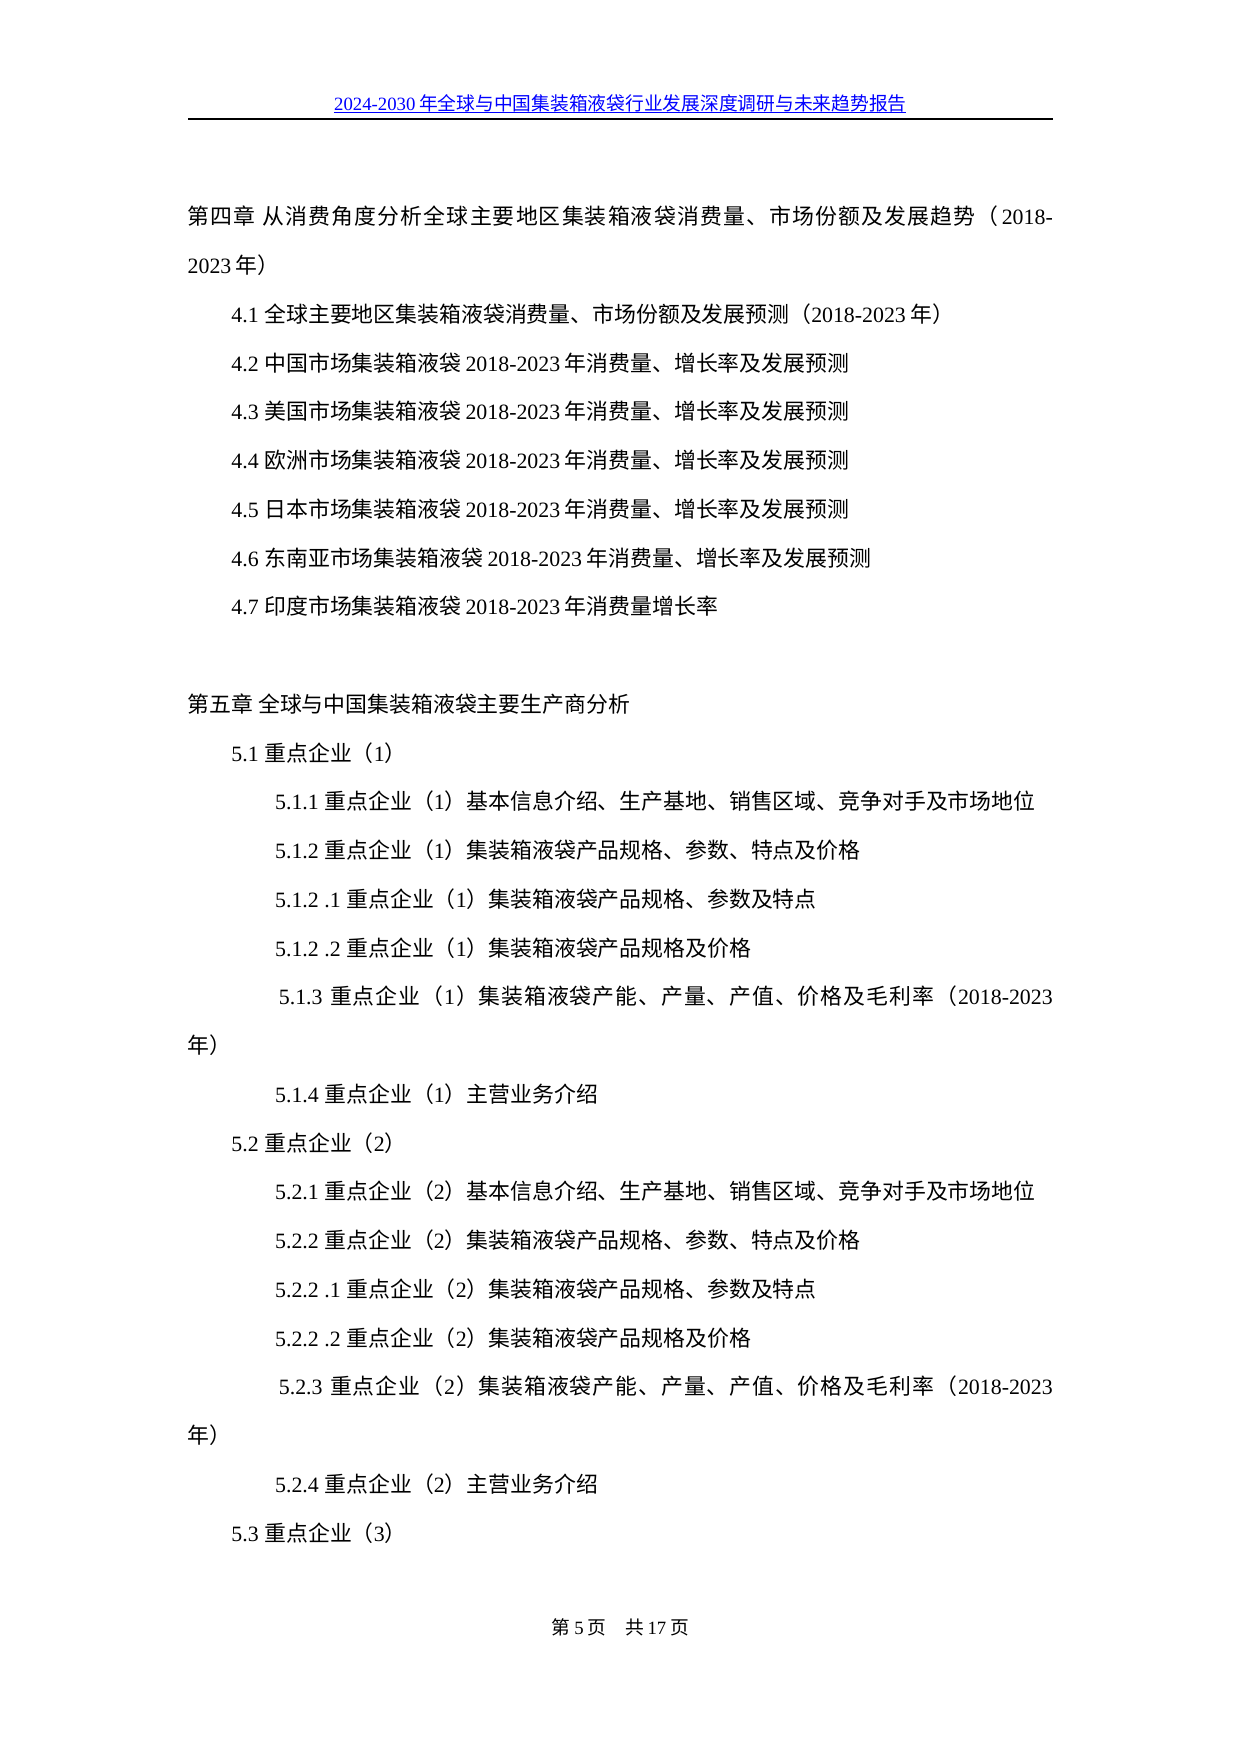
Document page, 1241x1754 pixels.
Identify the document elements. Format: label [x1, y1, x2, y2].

text [187, 150, 1053, 1548]
